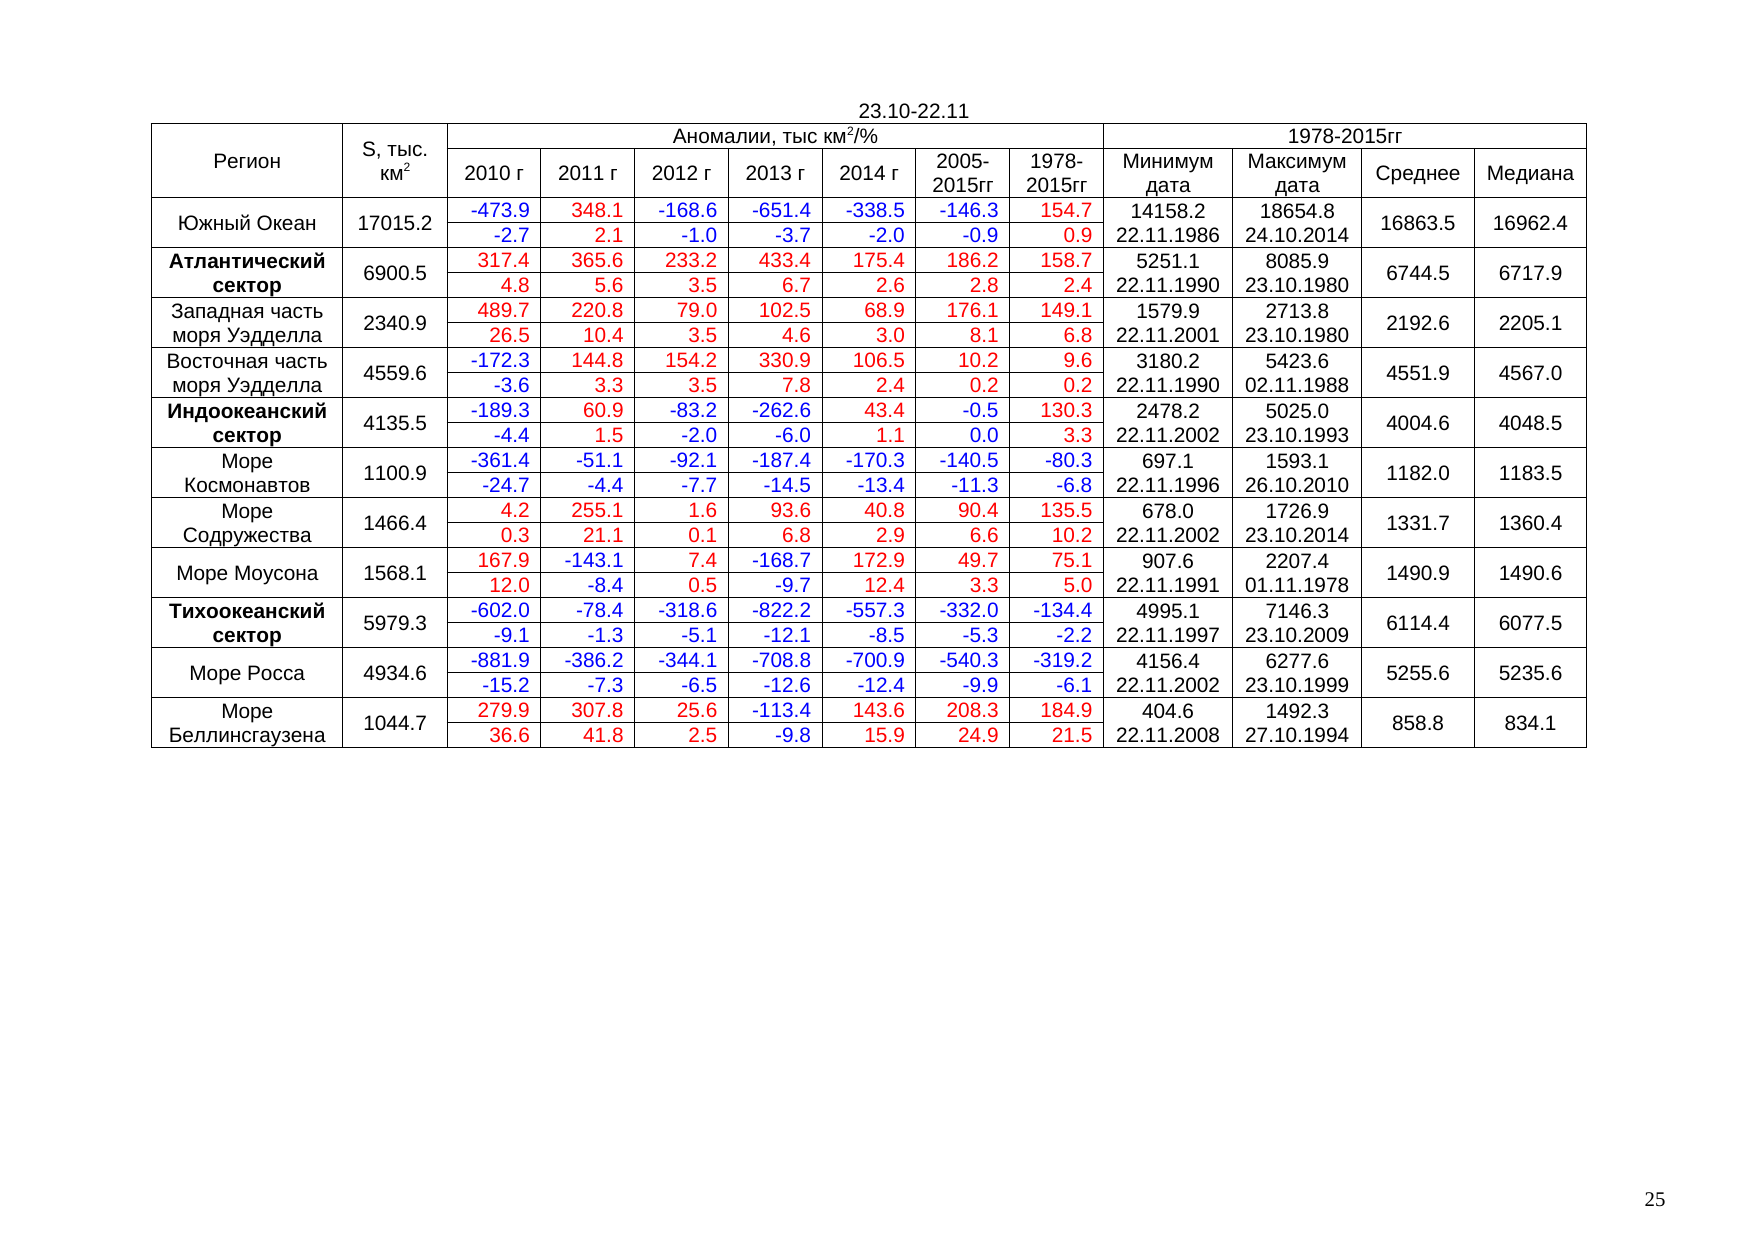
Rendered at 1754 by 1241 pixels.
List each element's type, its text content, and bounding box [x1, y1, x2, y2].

table_cell 4156.4 22.11.2002 [1104, 648, 1232, 697]
table_cell 4.6 [729, 323, 822, 347]
table_cell 1331.7 [1362, 498, 1474, 547]
table_cell -3.7 [729, 223, 822, 247]
table_cell -13.4 [823, 473, 915, 497]
table_cell 0.2 [916, 373, 1009, 397]
table_cell 3.3 [1010, 423, 1103, 447]
table_cell 5.6 [541, 273, 634, 297]
table_cell 7.4 [635, 548, 728, 572]
table_cell 4004.6 [1362, 398, 1474, 447]
table_cell Западная часть моря Уэдделла [152, 298, 342, 347]
table_cell 6077.5 [1475, 598, 1586, 647]
table_cell 90.4 [916, 498, 1009, 522]
table_cell 49.7 [916, 548, 1009, 572]
table_cell 2011 г [541, 149, 634, 197]
table_cell 5979.3 [343, 598, 447, 647]
table_cell 2207.4 01.11.1978 [1233, 548, 1361, 597]
table_cell -6.1 [1010, 673, 1103, 697]
table_cell 3.0 [823, 323, 915, 347]
table_cell 8.1 [916, 323, 1009, 347]
table_cell -5.3 [916, 623, 1009, 647]
table_cell -9.9 [916, 673, 1009, 697]
table_cell 15.9 [823, 723, 915, 747]
table_cell 0.2 [1010, 373, 1103, 397]
table_cell 21.5 [1010, 723, 1103, 747]
table_cell -2.0 [823, 223, 915, 247]
table_cell 2005-2015гг [916, 149, 1009, 197]
table_cell 6744.5 [1362, 248, 1474, 297]
table_cell 14158.2 22.11.1986 [1104, 198, 1232, 247]
table_cell 3.5 [635, 273, 728, 297]
table_cell 307.8 [541, 698, 634, 722]
table_cell Минимум дата [1104, 149, 1232, 197]
table_cell 9.6 [1010, 348, 1103, 372]
table_cell 1360.4 [1475, 498, 1586, 547]
table_cell 4551.9 [1362, 348, 1474, 397]
table_header S, тыс. км2 [343, 124, 447, 197]
table_cell 1182.0 [1362, 448, 1474, 497]
table_cell -11.3 [916, 473, 1009, 497]
table_cell 0.1 [635, 523, 728, 547]
table_cell 68.9 [823, 298, 915, 322]
table_cell Максимум дата [1233, 149, 1361, 197]
table_cell -3.6 [448, 373, 540, 397]
table_cell 158.7 [1010, 248, 1103, 272]
table_cell 40.8 [823, 498, 915, 522]
table_cell 2478.2 22.11.2002 [1104, 398, 1232, 447]
table_cell 834.1 [1475, 698, 1586, 747]
table_cell -134.4 [1010, 598, 1103, 622]
table_cell -187.4 [729, 448, 822, 472]
table_cell -170.3 [823, 448, 915, 472]
table_cell 3.3 [916, 573, 1009, 597]
table_cell -332.0 [916, 598, 1009, 622]
table_cell 5423.6 02.11.1988 [1233, 348, 1361, 397]
table_cell 21.1 [541, 523, 634, 547]
table_cell -6.5 [635, 673, 728, 697]
table_cell 404.6 22.11.2008 [1104, 698, 1232, 747]
table_cell 6900.5 [343, 248, 447, 297]
table_cell -473.9 [448, 198, 540, 222]
table_cell -6.8 [1010, 473, 1103, 497]
table_cell -319.2 [1010, 648, 1103, 672]
table_cell 2192.6 [1362, 298, 1474, 347]
table_cell -2.2 [1010, 623, 1103, 647]
table_cell 24.9 [916, 723, 1009, 747]
table_cell Море Моусона [152, 548, 342, 597]
table_cell -51.1 [541, 448, 634, 472]
table_cell -14.5 [729, 473, 822, 497]
table_cell 4135.5 [343, 398, 447, 447]
table_cell 1978-2015гг [1010, 149, 1103, 197]
table_cell 2010 г [448, 149, 540, 197]
table_cell 106.5 [823, 348, 915, 372]
table_cell -8.4 [541, 573, 634, 597]
table_cell -9.7 [729, 573, 822, 597]
table_cell 4567.0 [1475, 348, 1586, 397]
table_cell 220.8 [541, 298, 634, 322]
table_cell Индоокеанский сектор [152, 398, 342, 447]
table_cell -1.3 [541, 623, 634, 647]
table_cell 1100.9 [343, 448, 447, 497]
table_cell -146.3 [916, 198, 1009, 222]
table_cell 186.2 [916, 248, 1009, 272]
table_cell 154.7 [1010, 198, 1103, 222]
table_cell -318.6 [635, 598, 728, 622]
table_cell Южный Океан [152, 198, 342, 247]
table_cell -9.8 [729, 723, 822, 747]
table_cell 154.2 [635, 348, 728, 372]
table_cell -12.1 [729, 623, 822, 647]
table_cell 2012 г [635, 149, 728, 197]
table_cell 144.8 [541, 348, 634, 372]
table_cell 2340.9 [343, 298, 447, 347]
table_cell -338.5 [823, 198, 915, 222]
table_cell -8.5 [823, 623, 915, 647]
table_cell 175.4 [823, 248, 915, 272]
table_cell 16962.4 [1475, 198, 1586, 247]
table_cell 5255.6 [1362, 648, 1474, 697]
table_cell 5025.0 23.10.1993 [1233, 398, 1361, 447]
table_cell 697.1 22.11.1996 [1104, 448, 1232, 497]
table_cell 208.3 [916, 698, 1009, 722]
text 23.10-22.11 [162, 99, 1665, 123]
table_cell 12.4 [823, 573, 915, 597]
table_cell 0.0 [916, 423, 1009, 447]
table_cell 36.6 [448, 723, 540, 747]
table_cell 43.4 [823, 398, 915, 422]
table_cell 167.9 [448, 548, 540, 572]
table_cell 1726.9 23.10.2014 [1233, 498, 1361, 547]
table_cell 0.3 [448, 523, 540, 547]
table_cell 255.1 [541, 498, 634, 522]
table_cell 2205.1 [1475, 298, 1586, 347]
table_header Регион [152, 124, 342, 197]
table_cell 317.4 [448, 248, 540, 272]
table_cell -361.4 [448, 448, 540, 472]
table_cell -2.7 [448, 223, 540, 247]
table_cell 8085.9 23.10.1980 [1233, 248, 1361, 297]
table_cell 6.8 [1010, 323, 1103, 347]
table_cell Восточная часть моря Уэдделла [152, 348, 342, 397]
table_cell 6114.4 [1362, 598, 1474, 647]
table_cell -700.9 [823, 648, 915, 672]
table_cell 1183.5 [1475, 448, 1586, 497]
table_cell 172.9 [823, 548, 915, 572]
table_cell -143.1 [541, 548, 634, 572]
table_cell -24.7 [448, 473, 540, 497]
table_cell 41.8 [541, 723, 634, 747]
table_cell -15.2 [448, 673, 540, 697]
table_cell -602.0 [448, 598, 540, 622]
table_cell 365.6 [541, 248, 634, 272]
table_cell 93.6 [729, 498, 822, 522]
table_cell 2.8 [916, 273, 1009, 297]
table_cell 6.6 [916, 523, 1009, 547]
table_header Аномалии, тыс км2/% [448, 124, 1103, 148]
table_cell 1044.7 [343, 698, 447, 747]
table_cell 2.1 [541, 223, 634, 247]
table_cell 678.0 22.11.2002 [1104, 498, 1232, 547]
table_cell Море Беллинсгаузена [152, 698, 342, 747]
table_cell 348.1 [541, 198, 634, 222]
table_cell 5235.6 [1475, 648, 1586, 697]
table_cell 184.9 [1010, 698, 1103, 722]
table_cell -7.3 [541, 673, 634, 697]
table_cell 2.4 [823, 373, 915, 397]
table_cell 1593.1 26.10.2010 [1233, 448, 1361, 497]
table_cell 7146.3 23.10.2009 [1233, 598, 1361, 647]
table_cell 0.9 [1010, 223, 1103, 247]
table_cell -168.7 [729, 548, 822, 572]
table_cell 7.8 [729, 373, 822, 397]
table_cell -7.7 [635, 473, 728, 497]
table_cell 1490.9 [1362, 548, 1474, 597]
table_cell -708.8 [729, 648, 822, 672]
table_cell 858.8 [1362, 698, 1474, 747]
table_cell 176.1 [916, 298, 1009, 322]
table_cell Море Космонавтов [152, 448, 342, 497]
table_cell 1579.9 22.11.2001 [1104, 298, 1232, 347]
table_cell 18654.8 24.10.2014 [1233, 198, 1361, 247]
table_cell 16863.5 [1362, 198, 1474, 247]
table_cell -822.2 [729, 598, 822, 622]
table_cell 433.4 [729, 248, 822, 272]
table_cell 2013 г [729, 149, 822, 197]
table_cell 5.0 [1010, 573, 1103, 597]
table_cell 330.9 [729, 348, 822, 372]
table_cell 1568.1 [343, 548, 447, 597]
table_cell 1.5 [541, 423, 634, 447]
table_cell Среднее [1362, 149, 1474, 197]
table_cell 130.3 [1010, 398, 1103, 422]
table_cell -2.0 [635, 423, 728, 447]
table_cell -5.1 [635, 623, 728, 647]
table_cell 4934.6 [343, 648, 447, 697]
table_cell -4.4 [448, 423, 540, 447]
table_cell 10.2 [1010, 523, 1103, 547]
table_cell 2713.8 23.10.1980 [1233, 298, 1361, 347]
table_cell 25.6 [635, 698, 728, 722]
table_cell 4.2 [448, 498, 540, 522]
table_cell 79.0 [635, 298, 728, 322]
table_cell -4.4 [541, 473, 634, 497]
table_cell -9.1 [448, 623, 540, 647]
table_cell -12.6 [729, 673, 822, 697]
table_cell 3180.2 22.11.1990 [1104, 348, 1232, 397]
table_cell 6277.6 23.10.1999 [1233, 648, 1361, 697]
table_cell 2.4 [1010, 273, 1103, 297]
table_cell 10.4 [541, 323, 634, 347]
table_cell 3.5 [635, 323, 728, 347]
table_cell -881.9 [448, 648, 540, 672]
table_cell 17015.2 [343, 198, 447, 247]
table_cell -1.0 [635, 223, 728, 247]
table_cell 4048.5 [1475, 398, 1586, 447]
table_cell -0.5 [916, 398, 1009, 422]
table_cell 10.2 [916, 348, 1009, 372]
table_cell -189.3 [448, 398, 540, 422]
table_cell -83.2 [635, 398, 728, 422]
table_cell Море Росса [152, 648, 342, 697]
table_cell Тихоокеанский сектор [152, 598, 342, 647]
table_cell -172.3 [448, 348, 540, 372]
table_cell -0.9 [916, 223, 1009, 247]
table_cell -80.3 [1010, 448, 1103, 472]
table_header 1978-2015гг [1104, 124, 1586, 148]
table_cell -92.1 [635, 448, 728, 472]
table_cell Атлантический сектор [152, 248, 342, 297]
table_cell -540.3 [916, 648, 1009, 672]
table_cell 279.9 [448, 698, 540, 722]
table_cell Медиана [1475, 149, 1586, 197]
table_cell -113.4 [729, 698, 822, 722]
table_cell 1490.6 [1475, 548, 1586, 597]
table_cell 4.8 [448, 273, 540, 297]
table_cell -557.3 [823, 598, 915, 622]
table_cell 4995.1 22.11.1997 [1104, 598, 1232, 647]
table_cell Море Содружества [152, 498, 342, 547]
table_cell 6.8 [729, 523, 822, 547]
table_cell 907.6 22.11.1991 [1104, 548, 1232, 597]
table_cell -168.6 [635, 198, 728, 222]
table_cell 489.7 [448, 298, 540, 322]
table_cell -12.4 [823, 673, 915, 697]
table_cell 6717.9 [1475, 248, 1586, 297]
table_cell 12.0 [448, 573, 540, 597]
table_cell -386.2 [541, 648, 634, 672]
table_cell 135.5 [1010, 498, 1103, 522]
table_cell 233.2 [635, 248, 728, 272]
table_cell 2.9 [823, 523, 915, 547]
table_cell 2.5 [635, 723, 728, 747]
table_cell 1466.4 [343, 498, 447, 547]
table_cell 3.3 [541, 373, 634, 397]
table_cell 1.1 [823, 423, 915, 447]
table_cell 6.7 [729, 273, 822, 297]
table_cell -140.5 [916, 448, 1009, 472]
table_cell 1.6 [635, 498, 728, 522]
table_cell 60.9 [541, 398, 634, 422]
table_cell 5251.1 22.11.1990 [1104, 248, 1232, 297]
table_cell 149.1 [1010, 298, 1103, 322]
table_cell 102.5 [729, 298, 822, 322]
table_cell 4559.6 [343, 348, 447, 397]
table_cell 1492.3 27.10.1994 [1233, 698, 1361, 747]
table_cell 75.1 [1010, 548, 1103, 572]
table_cell -78.4 [541, 598, 634, 622]
table_cell 26.5 [448, 323, 540, 347]
table_cell 2.6 [823, 273, 915, 297]
table_cell -651.4 [729, 198, 822, 222]
table_cell -262.6 [729, 398, 822, 422]
table_cell 143.6 [823, 698, 915, 722]
table_cell 2014 г [823, 149, 915, 197]
table_cell -344.1 [635, 648, 728, 672]
table_cell 0.5 [635, 573, 728, 597]
table_cell -6.0 [729, 423, 822, 447]
table_cell 3.5 [635, 373, 728, 397]
